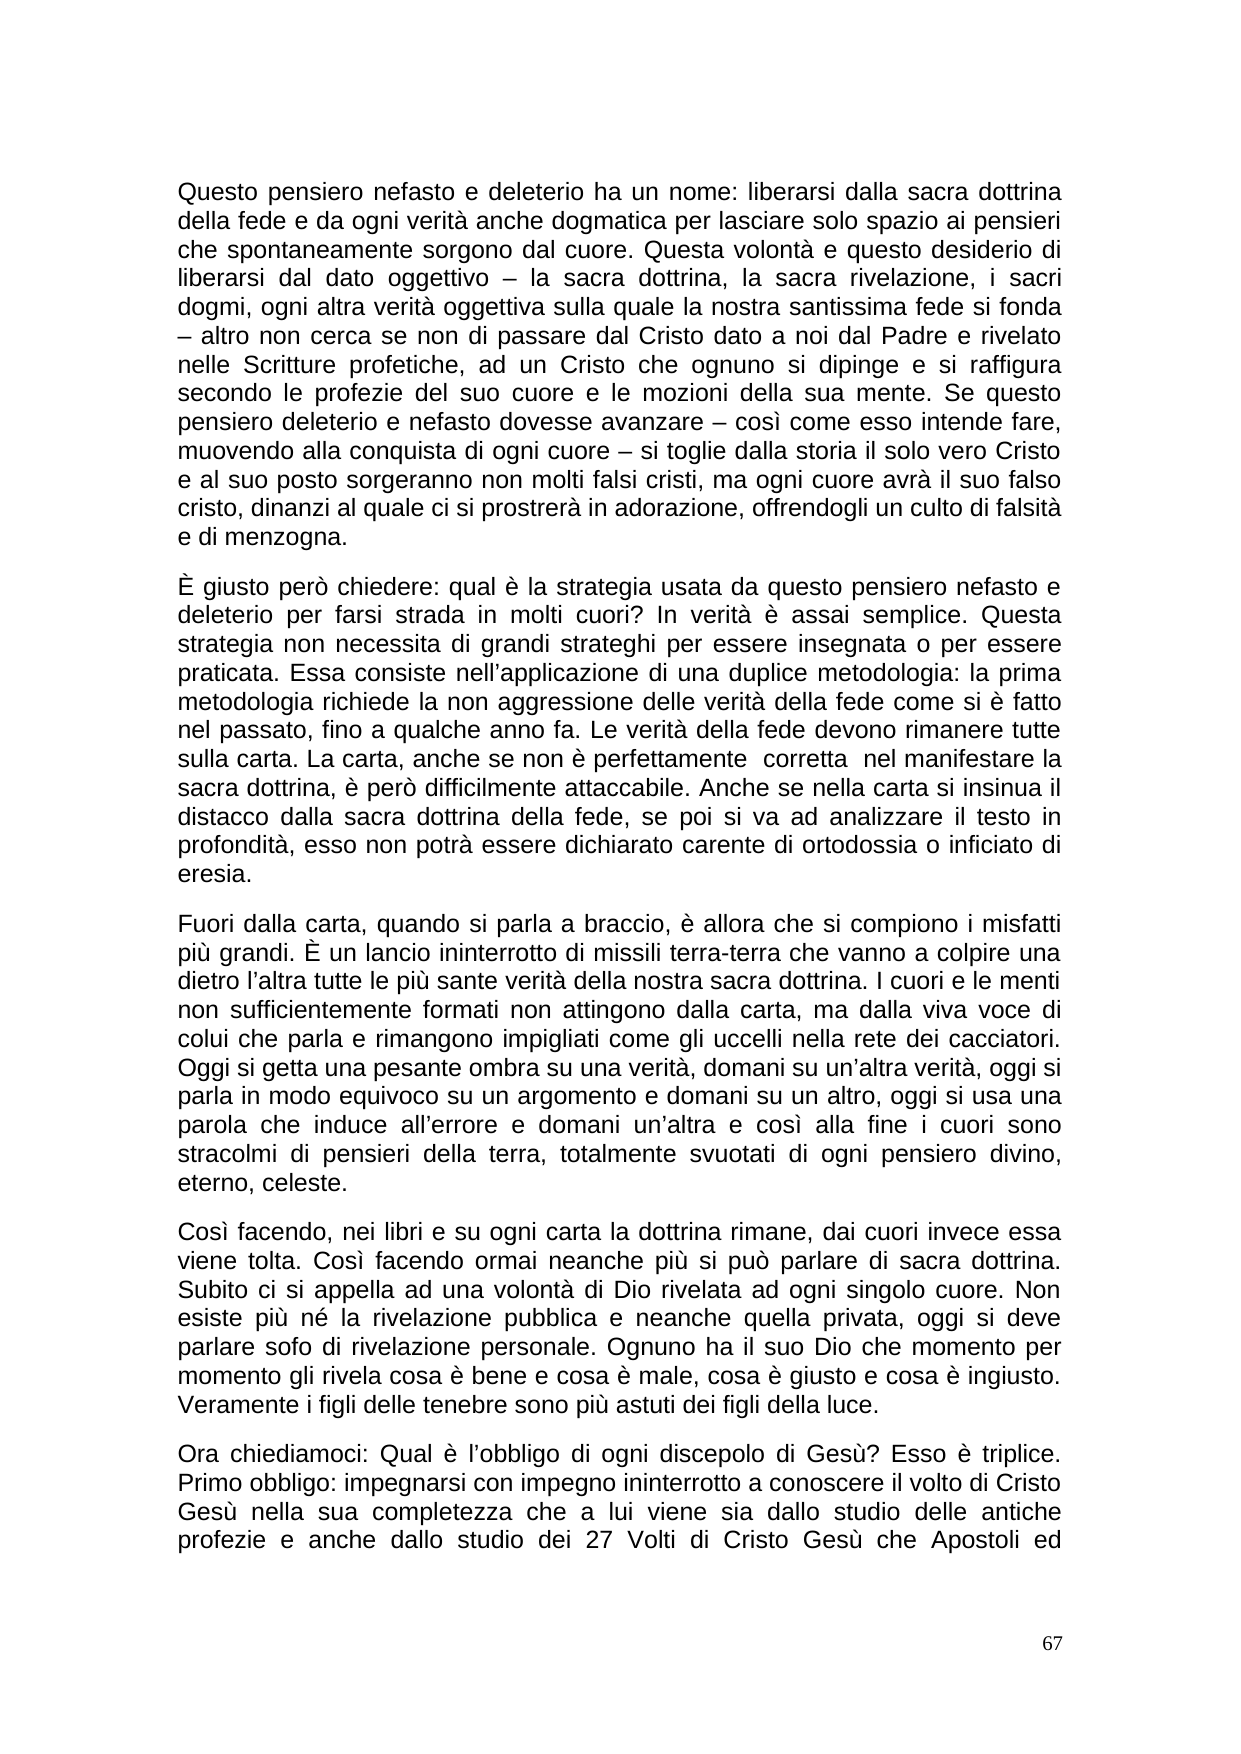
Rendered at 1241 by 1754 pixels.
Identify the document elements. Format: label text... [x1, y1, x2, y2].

text È giusto però chiedere: qual è la strategia usata da questo pensiero nefasto e deleterio per farsi strada in molti cuori? In verità è assai semplice. Questa strategia non necessita di grandi strateghi per essere insegnata o per essere praticata. Essa consiste nell’applicazione di una duplice metodologia: la prima metodologia richiede la non aggressione delle verità della fede come si è fatto nel passato, fino a qualche anno fa. Le verità della fede devono rimanere tutte sulla carta. La carta, anche se non è perfettamente corretta nel manifestare la sacra dottrina, è però difficilmente attaccabile. Anche se nella carta si insinua il distacco dalla sacra dottrina della fede, se poi si va ad analizzare il testo in profondità, esso non potrà essere dichiarato carente di ortodossia o inficiato di eresia. [177, 572, 1063, 888]
text Fuori dalla carta, quando si parla a braccio, è allora che si compiono i misfatti più grandi. È un lancio ininterrotto di missili terra-terra che vanno a colpire una dietro l’altra tutte le più sante verità della nostra sacra dottrina. I cuori e le menti non sufficientemente formati non attingono dalla carta, ma dalla viva voce di colui che parla e rimangono impigliati come gli uccelli nella rete dei cacciatori. Oggi si getta una pesante ombra su una verità, domani su un’altra verità, oggi si parla in modo equivoco su un argomento e domani su un altro, oggi si usa una parola che induce all’errore e domani un’altra e così alla fine i cuori sono stracolmi di pensieri della terra, totalmente svuotati di ogni pensiero divino, eterno, celeste. [177, 909, 1063, 1196]
text Così facendo, nei libri e su ogni carta la dottrina rimane, dai cuori invece essa viene tolta. Così facendo ormai neanche più si può parlare di sacra dottrina. Subito ci si appella ad una volontà di Dio rivelata ad ogni singolo cuore. Non esiste più né la rivelazione pubblica e neanche quella privata, oggi si deve parlare sofo di rivelazione personale. Ognuno ha il suo Dio che momento per momento gli rivela cosa è bene e cosa è male, cosa è giusto e cosa è ingiusto. Veramente i figli delle tenebre sono più astuti dei figli della luce. [177, 1217, 1063, 1418]
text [177, 1439, 1063, 1554]
text Questo pensiero nefasto e deleterio ha un nome: liberarsi dalla sacra dottrina della fede e da ogni verità anche dogmatica per lasciare solo spazio ai pensieri che spontaneamente sorgono dal cuore. Questa volontà e questo desiderio di liberarsi dal dato oggettivo – la sacra dottrina, la sacra rivelazione, i sacri dogmi, ogni altra verità oggettiva sulla quale la nostra santissima fede si fonda – altro non cerca se non di passare dal Cristo dato a noi dal Padre e rivelato nelle Scritture profetiche, ad un Cristo che ognuno si dipinge e si raffigura secondo le profezie del suo cuore e le mozioni della sua mente. Se questo pensiero deleterio e nefasto dovesse avanzare – così come esso intende fare, muovendo alla conquista di ogni cuore – si toglie dalla storia il solo vero Cristo e al suo posto sorgeranno non molti falsi cristi, ma ogni cuore avrà il suo falso cristo, dinanzi al quale ci si prostrerà in adorazione, offrendogli un culto di falsità e di menzogna. [177, 177, 1063, 551]
